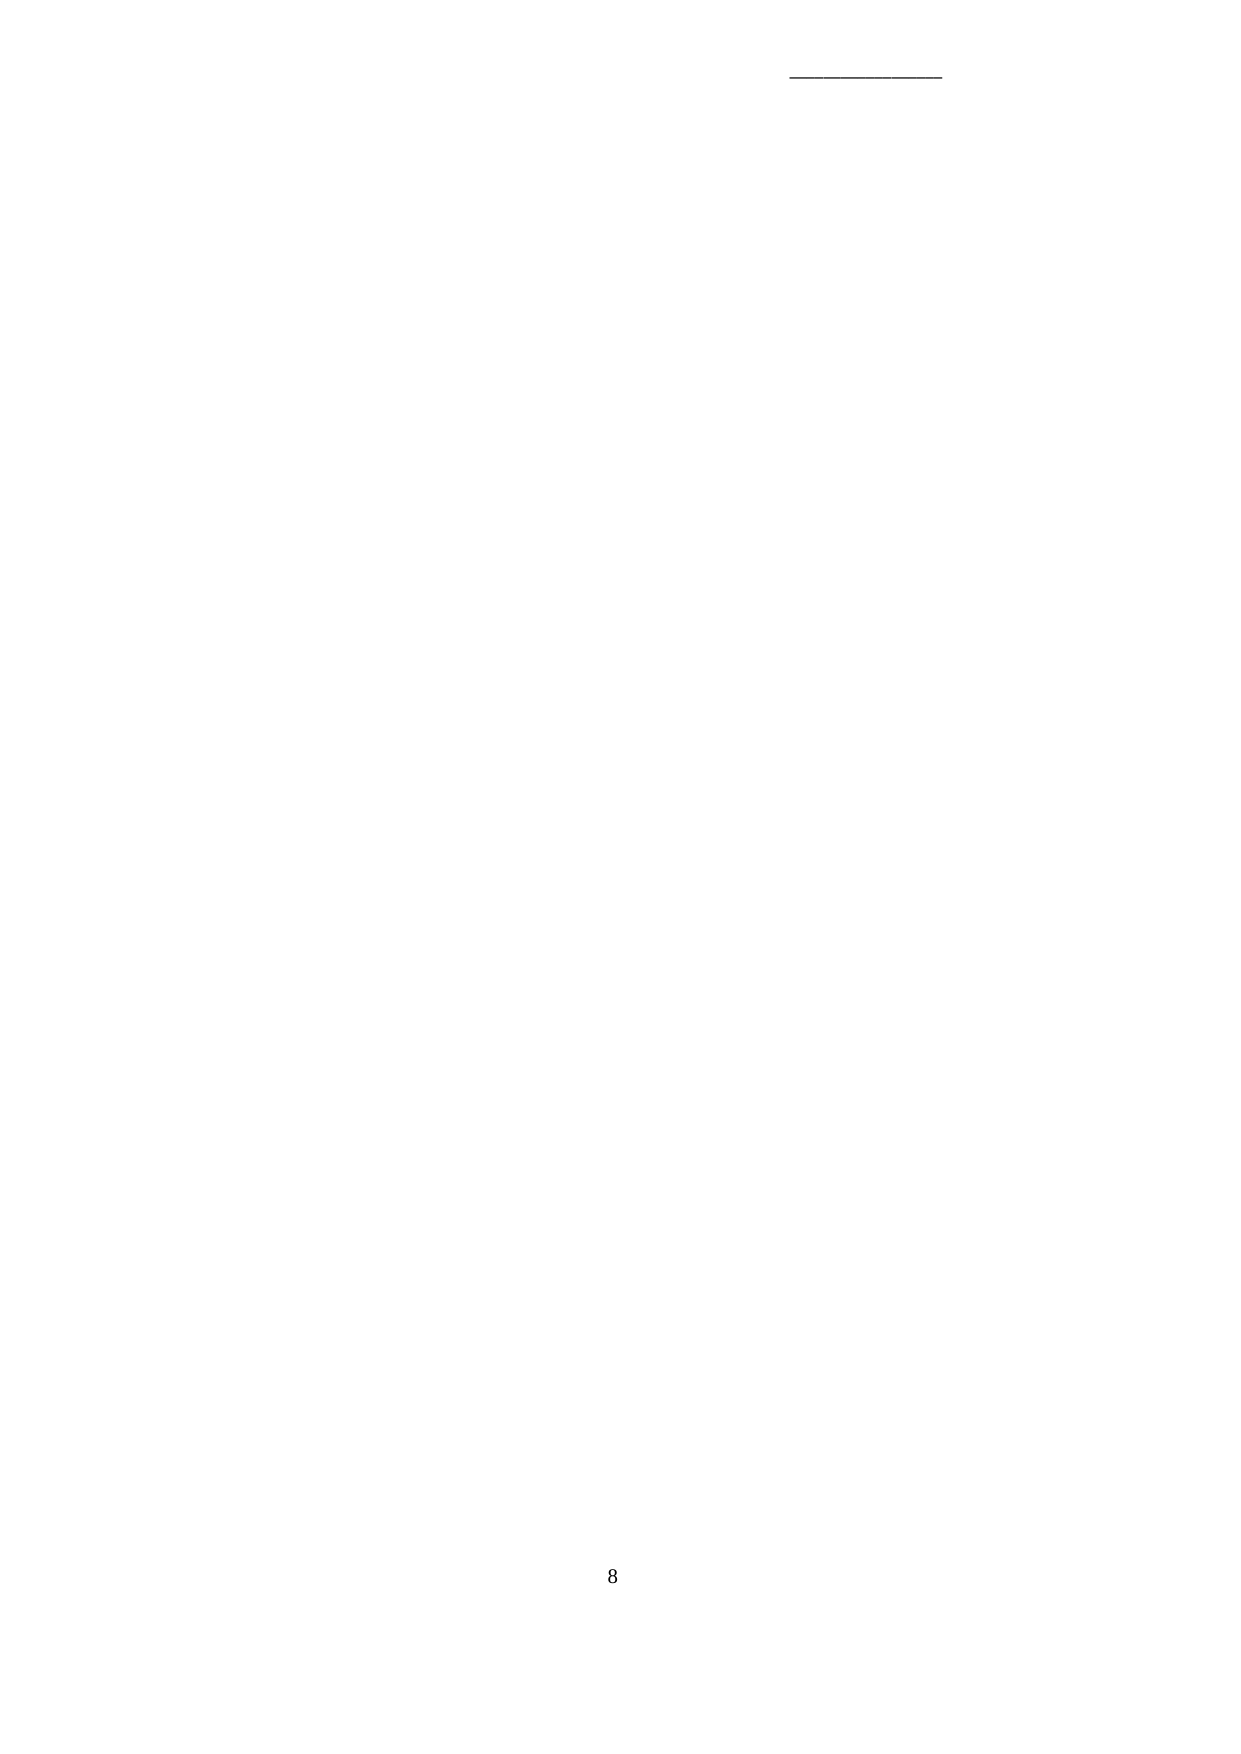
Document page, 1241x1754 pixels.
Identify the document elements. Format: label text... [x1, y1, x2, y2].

text __________________ [103, 56, 1122, 82]
